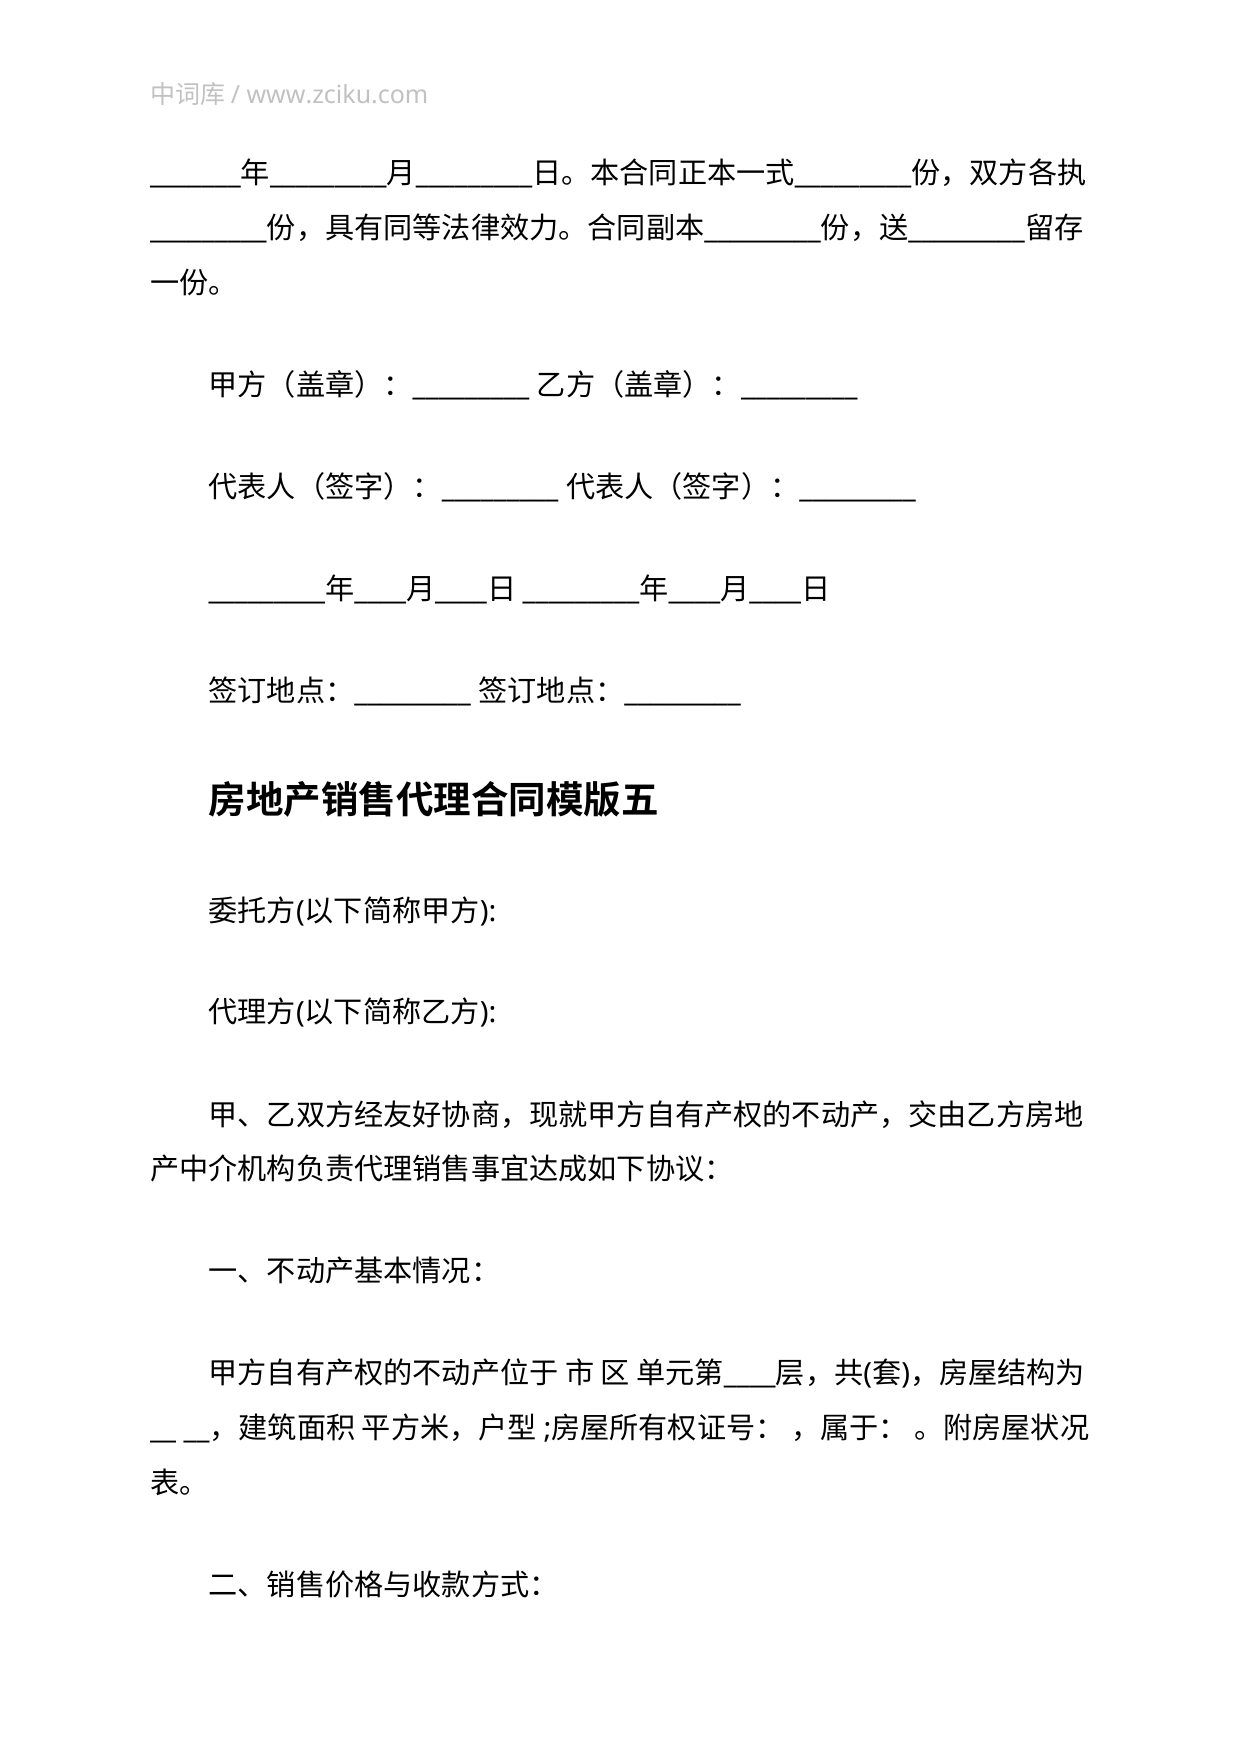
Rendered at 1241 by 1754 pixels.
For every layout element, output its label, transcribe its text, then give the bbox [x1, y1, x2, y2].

text 代表人（签字）：_________ 代表人（签字）：_________ [150, 464, 1090, 506]
text 甲、乙双方经友好协商，现就甲方自有产权的不动产，交由乙方房地产中介机构负责代理销售事宜达成如下协议： [150, 1091, 1090, 1188]
text 甲方自有产权的不动产位于 市 区 单元第____层，共(套)，房屋结构为__ __，建筑面积 平方米，户型 ;房屋所有权证号： ，属于： 。附房屋状况表。 [150, 1349, 1090, 1502]
text 签订地点：_________ 签订地点：_________ [150, 668, 1090, 710]
text 甲方（盖章）：_________ 乙方（盖章）：_________ [150, 362, 1090, 404]
text 二、销售价格与收款方式： [150, 1561, 1090, 1603]
text 代理方(以下简称乙方): [150, 989, 1090, 1031]
text 房地产销售代理合同模版五 [150, 770, 1090, 824]
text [150, 150, 1090, 302]
text 委托方(以下简称甲方): [150, 887, 1090, 929]
text 一、不动产基本情况： [150, 1248, 1090, 1290]
text _________年____月____日 _________年____月____日 [150, 566, 1090, 608]
